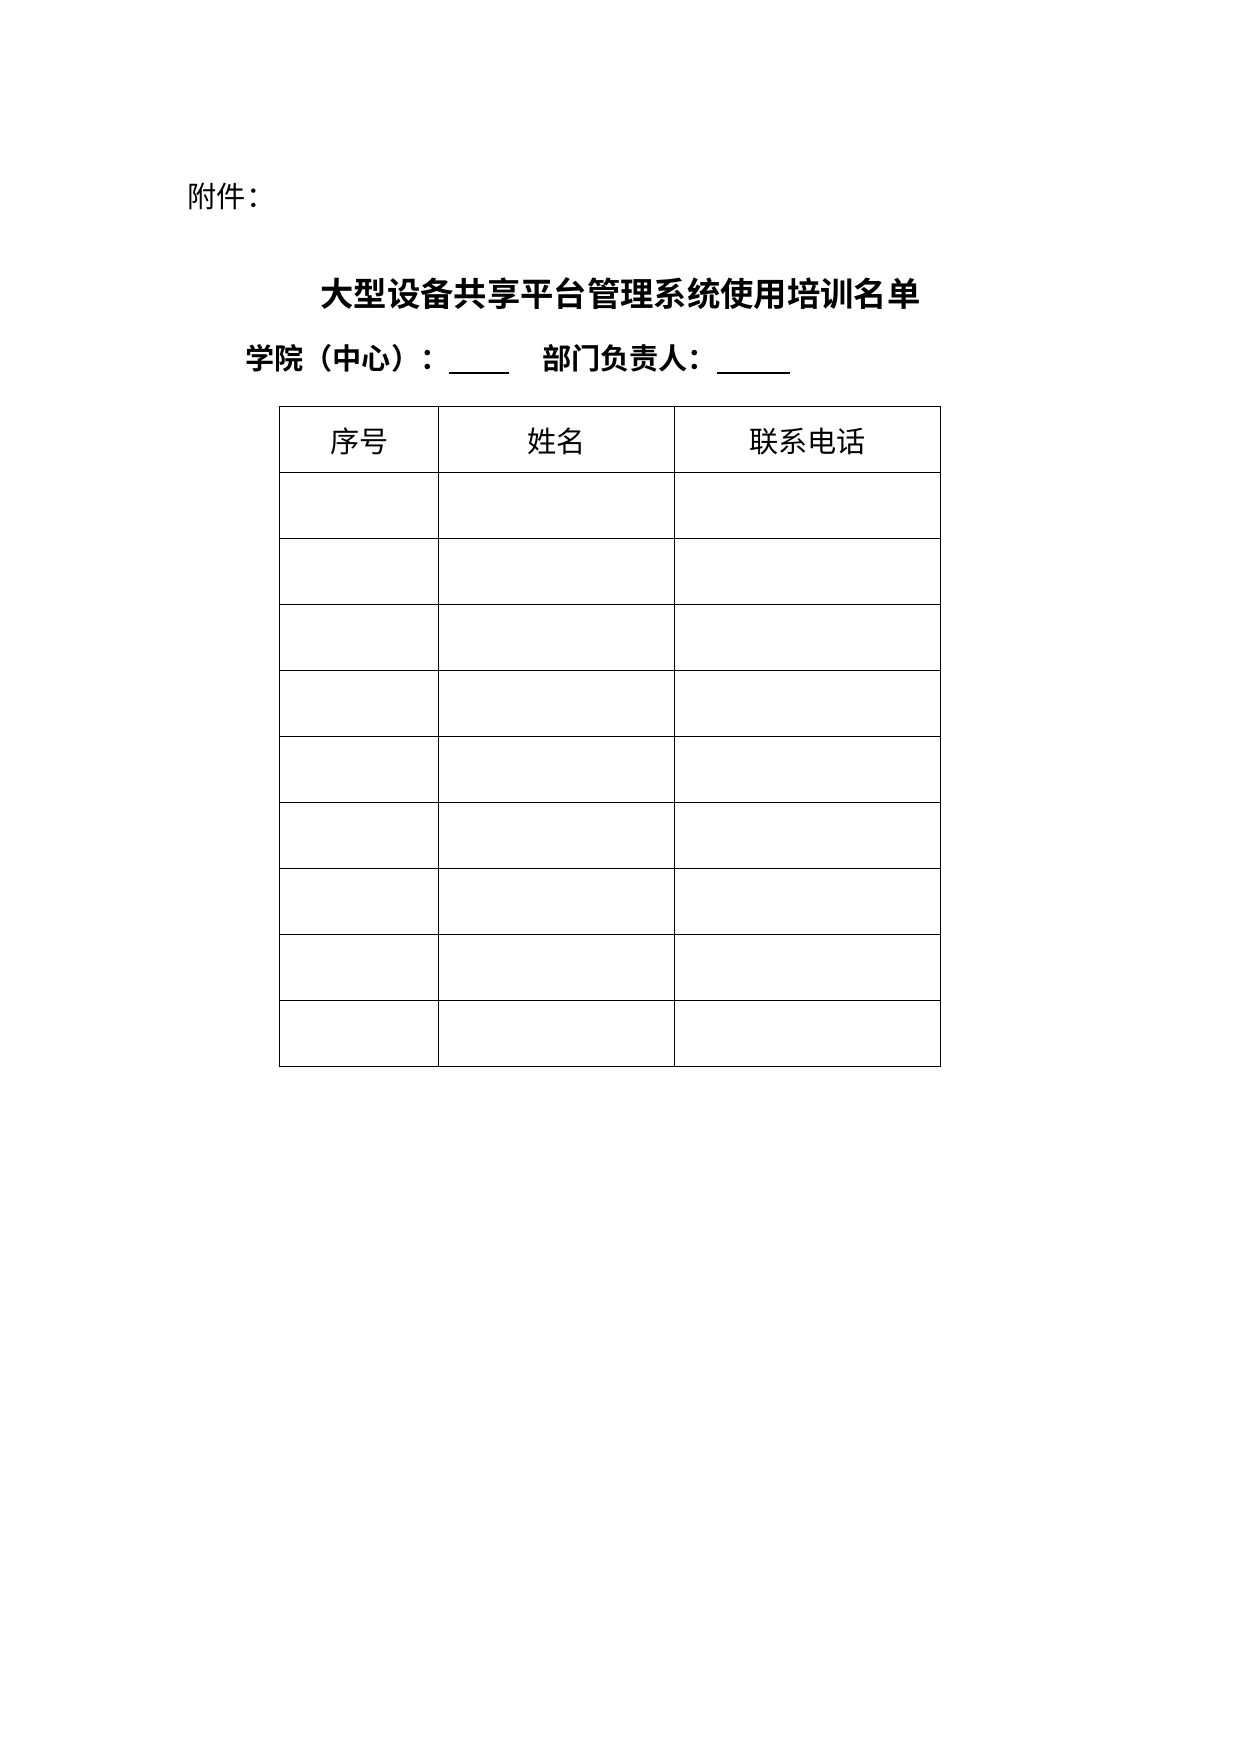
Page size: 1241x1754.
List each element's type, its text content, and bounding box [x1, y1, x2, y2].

table_cell [675, 803, 940, 868]
table_cell [280, 671, 438, 736]
table_cell [439, 803, 674, 868]
table_cell [280, 473, 438, 538]
table_cell [280, 605, 438, 670]
table_cell [439, 935, 674, 1000]
table_cell [439, 1001, 674, 1066]
table_cell [280, 539, 438, 604]
table_cell [439, 473, 674, 538]
table_cell [439, 539, 674, 604]
table_cell [675, 935, 940, 1000]
table_header 联系电话 [675, 407, 940, 472]
text 附件： [187, 162, 1053, 227]
table_cell [439, 605, 674, 670]
table_cell [675, 473, 940, 538]
table_cell [280, 803, 438, 868]
table_cell [280, 1001, 438, 1066]
text 学院（中心）： 部门负责人： [187, 324, 1053, 389]
table_cell [675, 671, 940, 736]
table_cell [439, 671, 674, 736]
text 大型设备共享平台管理系统使用培训名单 [187, 259, 1053, 324]
table_cell [675, 605, 940, 670]
table_cell [675, 737, 940, 802]
table_cell [280, 737, 438, 802]
table_header 序号 [280, 407, 438, 472]
table_cell [280, 869, 438, 934]
table_cell [439, 737, 674, 802]
table_cell [675, 1001, 940, 1066]
table_cell [439, 869, 674, 934]
table_cell [675, 539, 940, 604]
table_cell [280, 935, 438, 1000]
table_header 姓名 [439, 407, 674, 472]
table_cell [675, 869, 940, 934]
